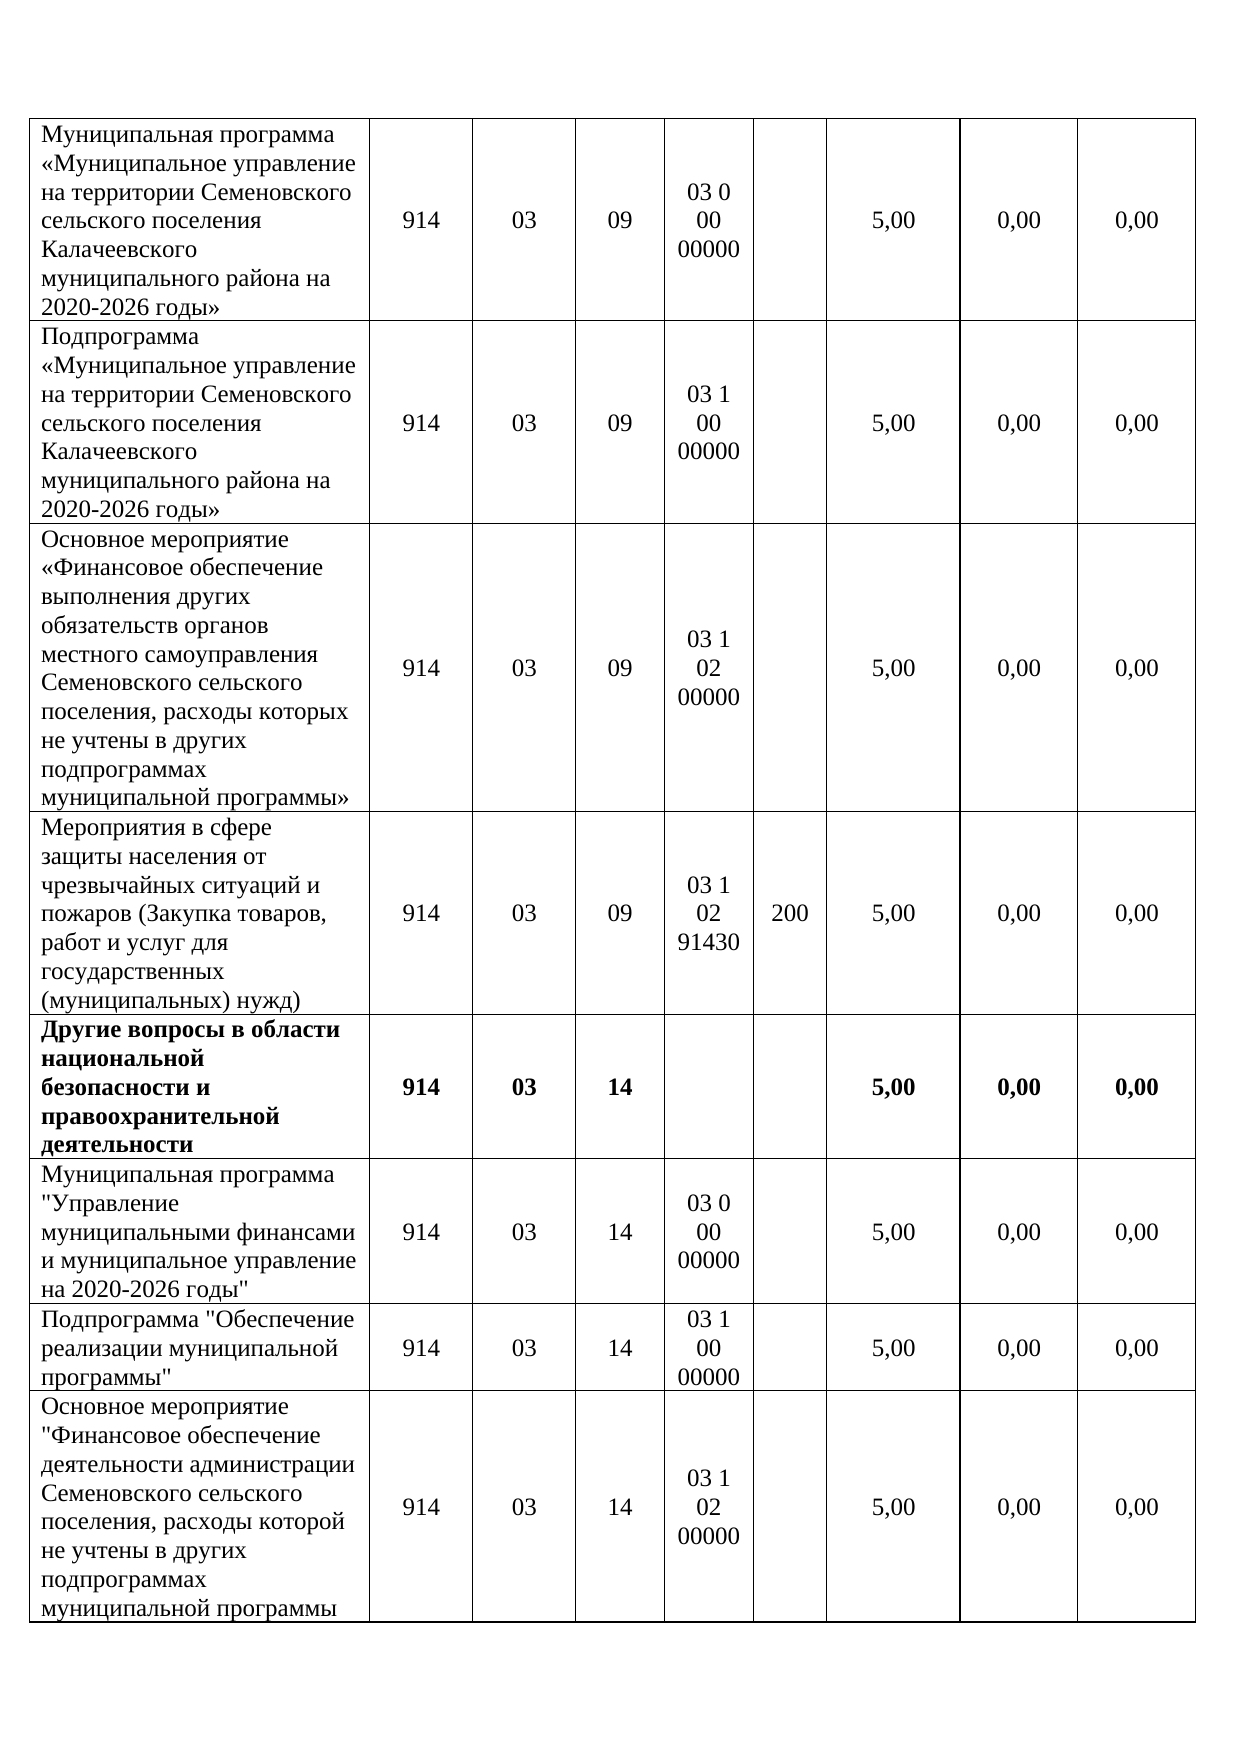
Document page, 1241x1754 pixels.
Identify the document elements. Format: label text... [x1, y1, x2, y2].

table_cell 14 [576, 1391, 664, 1621]
table_cell 03 0 00 00000 [665, 1159, 753, 1303]
table_cell 5,00 [827, 1391, 959, 1621]
table_cell 0,00 [961, 1015, 1077, 1158]
table_cell 14 [576, 1304, 664, 1390]
table_cell 03 [473, 119, 575, 320]
table_cell 5,00 [827, 321, 959, 523]
table_cell 03 1 02 00000 [665, 1391, 753, 1621]
table_cell 5,00 [827, 524, 959, 811]
table_cell 914 [370, 812, 472, 1013]
table_cell Другие вопросы в области национальной безопасности и правоохранительной деятельности [30, 1015, 369, 1158]
table_cell [754, 1391, 826, 1621]
table_cell Основное мероприятие «Финансовое обеспечение выполнения других обязательств органов местного самоуправления Семеновского сельского поселения, расходы которых не учтены в других подпрограммах муниципальной программы» [30, 524, 369, 811]
table_cell 5,00 [827, 1159, 959, 1303]
table_cell 0,00 [961, 1304, 1077, 1390]
table_cell 914 [370, 1015, 472, 1158]
table_cell 914 [370, 1304, 472, 1390]
table_cell [754, 1015, 826, 1158]
table_cell 0,00 [961, 321, 1077, 523]
table_cell 0,00 [1078, 812, 1195, 1013]
table_cell 03 [473, 524, 575, 811]
table_cell 03 [473, 812, 575, 1013]
table_cell Подпрограмма «Муниципальное управление на территории Семеновского сельского поселения Калачеевского муниципального района на 2020-2026 годы» [30, 321, 369, 523]
table_cell 09 [576, 321, 664, 523]
table_cell 5,00 [827, 812, 959, 1013]
table_cell [665, 1015, 753, 1158]
table_cell 0,00 [1078, 524, 1195, 811]
table_cell 03 1 00 00000 [665, 321, 753, 523]
table_cell 09 [576, 812, 664, 1013]
table_cell 0,00 [1078, 1159, 1195, 1303]
table_cell 0,00 [961, 524, 1077, 811]
table_cell 03 1 02 91430 [665, 812, 753, 1013]
table_cell 0,00 [961, 119, 1077, 320]
table_cell 03 1 00 00000 [665, 1304, 753, 1390]
table_cell 03 1 02 00000 [665, 524, 753, 811]
table_cell 200 [754, 812, 826, 1013]
table_cell Муниципальная программа «Муниципальное управление на территории Семеновского сельского поселения Калачеевского муниципального района на 2020-2026 годы» [30, 119, 369, 320]
table_cell 0,00 [961, 1159, 1077, 1303]
table_cell 5,00 [827, 1015, 959, 1158]
table_cell [754, 524, 826, 811]
table_cell 914 [370, 321, 472, 523]
table_cell 09 [576, 119, 664, 320]
table_cell 14 [576, 1159, 664, 1303]
table_cell 914 [370, 119, 472, 320]
table_cell [754, 119, 826, 320]
table_cell 03 [473, 1391, 575, 1621]
table_cell [754, 1159, 826, 1303]
table_cell 0,00 [1078, 321, 1195, 523]
table_cell 03 [473, 1015, 575, 1158]
table_cell 0,00 [1078, 1391, 1195, 1621]
table_cell 5,00 [827, 1304, 959, 1390]
table_cell 0,00 [1078, 119, 1195, 320]
table_cell [754, 1304, 826, 1390]
table_cell Муниципальная программа "Управление муниципальными финансами и муниципальное управление на 2020-2026 годы" [30, 1159, 369, 1303]
table_cell 14 [576, 1015, 664, 1158]
table_cell 914 [370, 1391, 472, 1621]
table_cell 0,00 [961, 1391, 1077, 1621]
table_cell 09 [576, 524, 664, 811]
table_cell Основное мероприятие "Финансовое обеспечение деятельности администрации Семеновского сельского поселения, расходы которой не учтены в других подпрограммах муниципальной программы [30, 1391, 369, 1621]
table_cell 03 0 00 00000 [665, 119, 753, 320]
table_cell Подпрограмма "Обеспечение реализации муниципальной программы" [30, 1304, 369, 1390]
table_cell 914 [370, 1159, 472, 1303]
table_cell 0,00 [1078, 1304, 1195, 1390]
table_cell 0,00 [961, 812, 1077, 1013]
table_cell [754, 321, 826, 523]
table_cell 914 [370, 524, 472, 811]
table_cell 0,00 [1078, 1015, 1195, 1158]
table_cell 5,00 [827, 119, 959, 320]
table_cell 03 [473, 1304, 575, 1390]
table_cell Мероприятия в сфере защиты населения от чрезвычайных ситуаций и пожаров (Закупка товаров, работ и услуг для государственных (муниципальных) нужд) [30, 812, 369, 1013]
table_cell 03 [473, 321, 575, 523]
table_cell 03 [473, 1159, 575, 1303]
